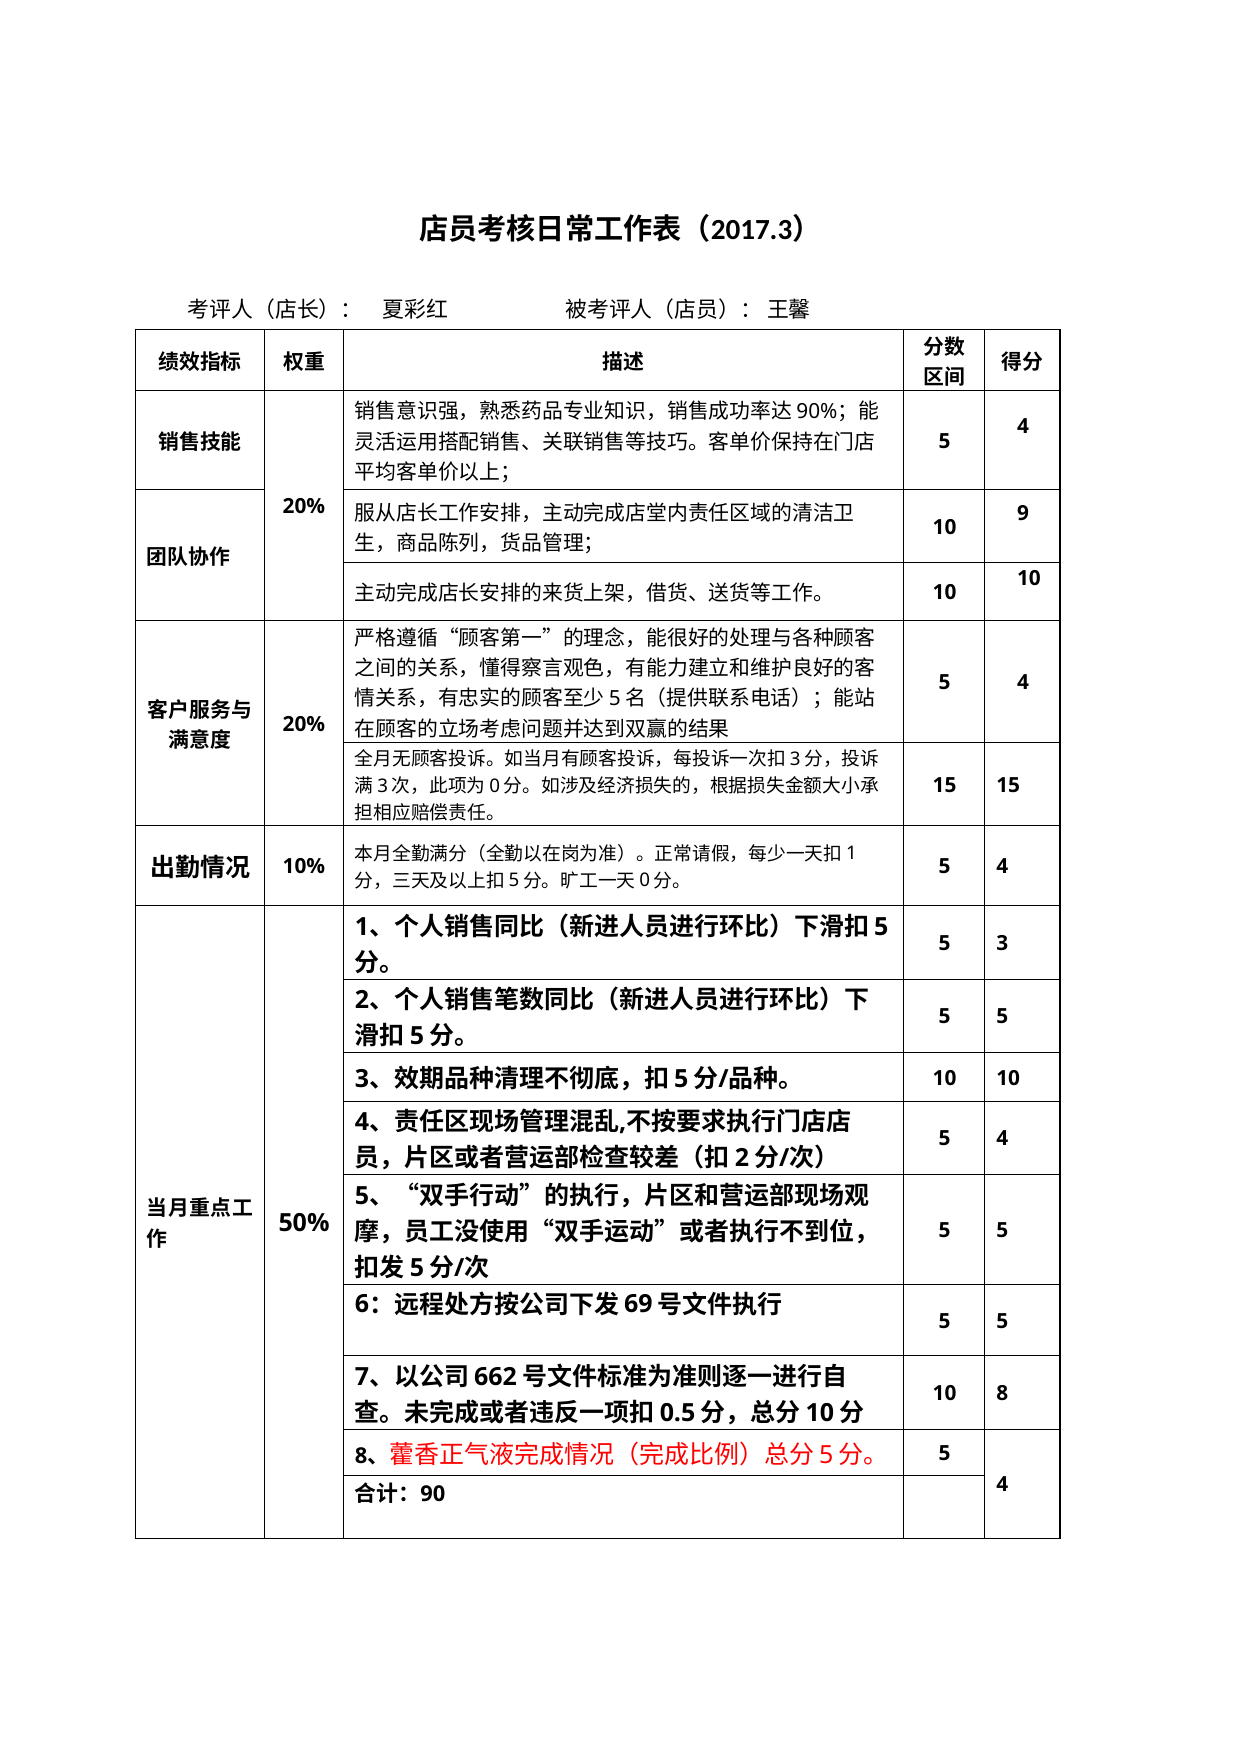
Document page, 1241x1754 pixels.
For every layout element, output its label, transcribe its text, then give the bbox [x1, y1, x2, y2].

table_header 描述 [344, 330, 903, 390]
table_cell 4 [985, 391, 1059, 489]
table_cell 严格遵循“顾客第一”的理念，能很好的处理与各种顾客之间的关系，懂得察言观色，有能力建立和维护良好的客情关系，有忠实的顾客至少5名（提供联系电话）；能站在顾客的立场考虑问题并达到双赢的结果 [344, 621, 903, 742]
table_cell 销售技能 [136, 391, 264, 489]
table_cell 5 [985, 1285, 1059, 1355]
table_cell 团队协作 [136, 490, 264, 620]
table_cell 10 [904, 1356, 984, 1429]
table_cell 5 [904, 980, 984, 1052]
table_header 得分 [985, 330, 1059, 390]
table_cell 5 [904, 826, 984, 905]
table_cell 1、个人销售同比（新进人员进行环比）下滑扣5分。 [344, 906, 903, 978]
table_cell 5、“双手行动”的执行，片区和营运部现场观摩，员工没使用“双手运动”或者执行不到位，扣发5分/次 [344, 1175, 903, 1284]
table_cell 4、责任区现场管理混乱,不按要求执行门店店员，片区或者营运部检查较差（扣2分/次） [344, 1102, 903, 1174]
table_cell 5 [904, 1430, 984, 1475]
table_cell 当月重点工作 [136, 906, 264, 1538]
table_cell 4 [985, 826, 1059, 905]
table_cell 本月全勤满分（全勤以在岗为准）。正常请假，每少一天扣1分，三天及以上扣5分。旷工一天0分。 [344, 826, 903, 905]
table_cell 9 [985, 490, 1059, 562]
table_cell 5 [904, 906, 984, 978]
table_cell 5 [904, 1175, 984, 1284]
table_header 权重 [265, 330, 343, 390]
text 考评人（店长）： 夏彩红 被考评人（店员）： 王馨 [187, 292, 1053, 324]
table_cell 5 [904, 1285, 984, 1355]
table_cell 3 [985, 906, 1059, 978]
table_cell 5 [904, 621, 984, 742]
table_cell 15 [985, 743, 1059, 825]
table_cell 客户服务与满意度 [136, 621, 264, 825]
table_cell 8 [985, 1356, 1059, 1429]
table_cell 6：远程处方按公司下发69号文件执行 [344, 1285, 903, 1355]
table_cell 20% [265, 621, 343, 825]
table_cell [904, 1476, 984, 1538]
table_cell 5 [904, 1102, 984, 1174]
table_cell 5 [985, 1175, 1059, 1284]
table_cell 主动完成店长安排的来货上架，借货、送货等工作。 [344, 563, 903, 620]
table_cell 合计：90 [344, 1476, 903, 1538]
table_cell 10 [904, 1053, 984, 1101]
table_cell 10 [985, 1053, 1059, 1101]
table_cell 20% [265, 391, 343, 620]
table_cell 10 [904, 490, 984, 562]
table_cell 4 [985, 621, 1059, 742]
table_cell 4 [985, 1430, 1059, 1538]
table_cell 2、个人销售笔数同比（新进人员进行环比）下滑扣5分。 [344, 980, 903, 1052]
table_cell 全月无顾客投诉。如当月有顾客投诉，每投诉一次扣3分，投诉满3次，此项为0分。如涉及经济损失的，根据损失金额大小承担相应赔偿责任。 [344, 743, 903, 825]
table_cell 服从店长工作安排，主动完成店堂内责任区域的清洁卫生，商品陈列，货品管理； [344, 490, 903, 562]
table_header 绩效指标 [136, 330, 264, 390]
table_cell 4 [985, 1102, 1059, 1174]
table_cell 3、效期品种清理不彻底，扣5分/品种。 [344, 1053, 903, 1101]
table_cell 10% [265, 826, 343, 905]
table_cell 10 [904, 563, 984, 620]
table_cell 15 [904, 743, 984, 825]
table_cell 10 [985, 563, 1059, 620]
text 店员考核日常工作表（2017.3） [187, 194, 1053, 259]
table_cell 5 [904, 391, 984, 489]
table_header 分数 区间 [904, 330, 984, 390]
table_cell 7、以公司662号文件标准为准则逐一进行自查。未完成或者违反一项扣0.5分，总分10分 [344, 1356, 903, 1429]
table_cell 50% [265, 906, 343, 1538]
table_cell 5 [985, 980, 1059, 1052]
table_cell 8、藿香正气液完成情况（完成比例）总分5分。 [344, 1430, 903, 1475]
table_cell 销售意识强，熟悉药品专业知识，销售成功率达90%；能灵活运用搭配销售、关联销售等技巧。客单价保持在门店平均客单价以上； [344, 391, 903, 489]
table_cell 出勤情况 [136, 826, 264, 905]
